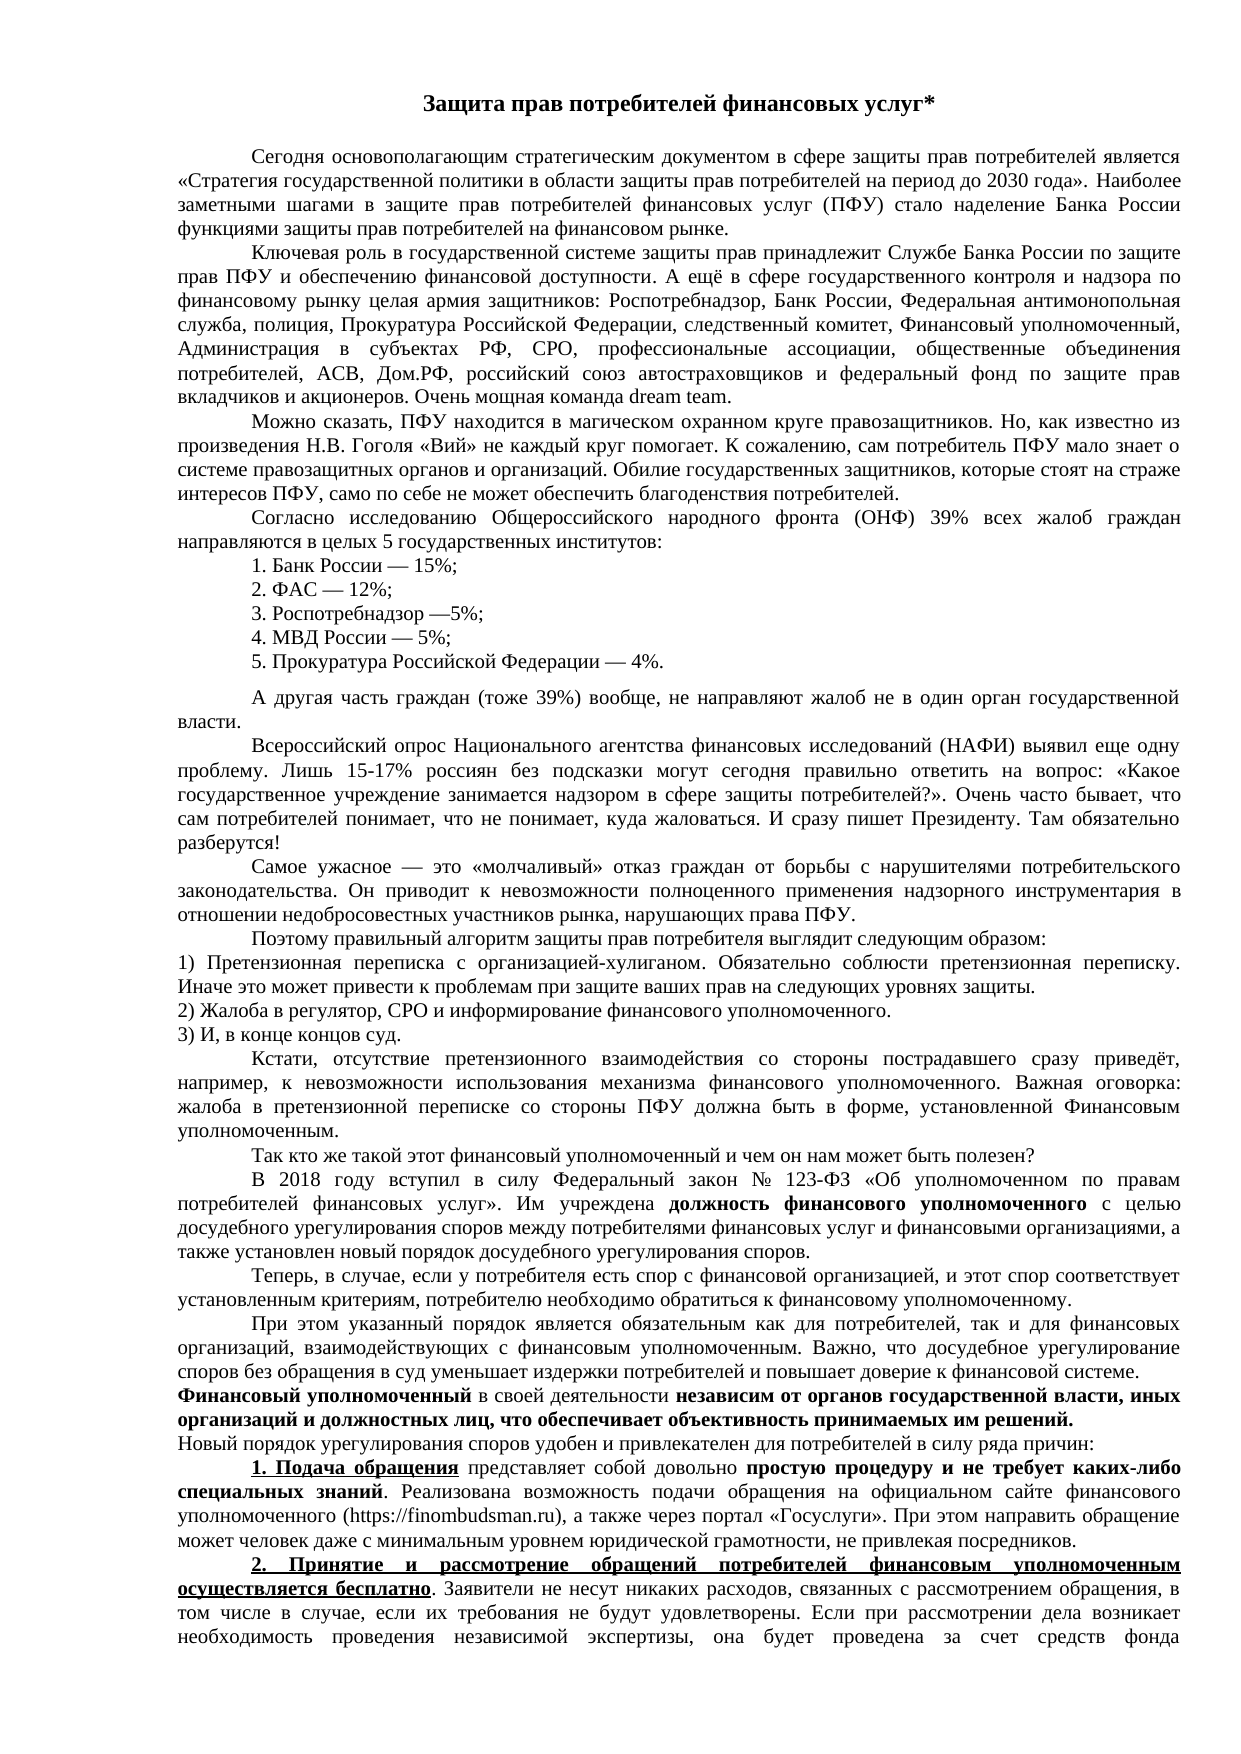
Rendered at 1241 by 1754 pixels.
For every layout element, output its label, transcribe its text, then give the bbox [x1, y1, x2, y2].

text Ключевая роль в государственной системе защиты прав принадлежит Службе Банка России по защите прав ПФУ и обеспечению финансовой доступности. А ещё в сфере государственного контроля и надзора по финансовому рынку целая армия защитников: Роспотребнадзор, Банк России, Федеральная антимонопольная служба, полиция, Прокуратура Российской Федерации, следственный комитет, Финансовый уполномоченный, Администрация в субъектах РФ, СРО, профессиональные ассоциации, общественные объединения потребителей, АСВ, Дом.РФ, российский союз автостраховщиков и федеральный фонд по защите прав вкладчиков и акционеров. Очень мощная команда dream team. [177, 240, 1181, 408]
text Сегодня основополагающим стратегическим документом в сфере защиты прав потребителей является «Стратегия государственной политики в области защиты прав потребителей на период до 2030 года». Наиболее заметными шагами в защите прав потребителей финансовых услуг (ПФУ) стало наделение Банка России функциями защиты прав потребителей на финансовом рынке. [177, 144, 1181, 240]
text Всероссийский опрос Национального агентства финансовых исследований (НАФИ) выявил еще одну проблему. Лишь 15-17% россиян без подсказки могут сегодня правильно ответить на вопрос: «Какое государственное учреждение занимается надзором в сфере защиты потребителей?». Очень часто бывает, что сам потребителей понимает, что не понимает, куда жаловаться. И сразу пишет Президенту. Там обязательно разберутся! [177, 733, 1181, 854]
text При этом указанный порядок является обязательным как для потребителей, так и для финансовых организаций, взаимодействующих с финансовым уполномоченным. Важно, что досудебное урегулирование споров без обращения в суд уменьшает издержки потребителей и повышает доверие к финансовой системе. [177, 1311, 1181, 1383]
text Самое ужасное — это «молчаливый» отказ граждан от борьбы с нарушителями потребительского законодательства. Он приводит к невозможности полноценного применения надзорного инструментария в отношении недобросовестных участников рынка, нарушающих права ПФУ. [177, 854, 1181, 926]
text Поэтому правильный алгоритм защиты прав потребителя выглядит следующим образом: [177, 926, 1181, 950]
text Защита прав потребителей финансовых услуг* [177, 89, 1181, 116]
text 3) И, в конце концов суд. [177, 1022, 1181, 1046]
text Финансовый уполномоченный в своей деятельности независим от органов государственной власти, иных организаций и должностных лиц, что обеспечивает объективность принимаемых им решений. [177, 1383, 1181, 1431]
text 1. Банк России — 15%; 2. ФАС — 12%; 3. Роспотребнадзор —5%; 4. МВД России — 5%; 5. Прокуратура Российской Федерации — 4%. [177, 553, 1181, 673]
text Кстати, отсутствие претензионного взаимодействия со стороны пострадавшего сразу приведёт, например, к невозможности использования механизма финансового уполномоченного. Важная оговорка: жалоба в претензионной переписке со стороны ПФУ должна быть в форме, установленной Финансовым уполномоченным. [177, 1046, 1181, 1142]
text 1) Претензионная переписка с организацией-хулиганом. Обязательно соблюсти претензионная переписку. Иначе это может привести к проблемам при защите ваших прав на следующих уровнях защиты. [177, 950, 1181, 998]
text Согласно исследованию Общероссийского народного фронта (ОНФ) 39% всех жалоб граждан направляются в целых 5 государственных институтов: [177, 505, 1181, 553]
text Новый порядок урегулирования споров удобен и привлекателен для потребителей в силу ряда причин: [177, 1431, 1181, 1455]
text В 2018 году вступил в силу Федеральный закон № 123-ФЗ «Об уполномоченном по правам потребителей финансовых услуг». Им учреждена должность финансового уполномоченного с целью досудебного урегулирования споров между потребителями финансовых услуг и финансовыми организациями, а также установлен новый порядок досудебного урегулирования споров. [177, 1167, 1181, 1263]
text Теперь, в случае, если у потребителя есть спор с финансовой организацией, и этот спор соответствует установленным критериям, потребителю необходимо обратиться к финансовому уполномоченному. [177, 1263, 1181, 1311]
text Можно сказать, ПФУ находится в магическом охранном круге правозащитников. Но, как известно из произведения Н.В. Гоголя «Вий» не каждый круг помогает. К сожалению, сам потребитель ПФУ мало знает о системе правозащитных органов и организаций. Обилие государственных защитников, которые стоят на страже интересов ПФУ, само по себе не может обеспечить благоденствия потребителей. [177, 408, 1181, 505]
text 2) Жалоба в регулятор, СРО и информирование финансового уполномоченного. [177, 998, 1181, 1022]
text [177, 1552, 1181, 1648]
text А другая часть граждан (тоже 39%) вообще, не направляют жалоб не в один орган государственной власти. [177, 685, 1181, 733]
text 1. Подача обращения представляет собой довольно простую процедуру и не требует каких-либо специальных знаний. Реализована возможность подачи обращения на официальном сайте финансового уполномоченного (https://finombudsman.ru), а также через портал «Госуслуги». При этом направить обращение может человек даже с минимальным уровнем юридической грамотности, не привлекая посредников. [177, 1455, 1181, 1552]
text Так кто же такой этот финансовый уполномоченный и чем он нам может быть полезен? [177, 1142, 1181, 1167]
